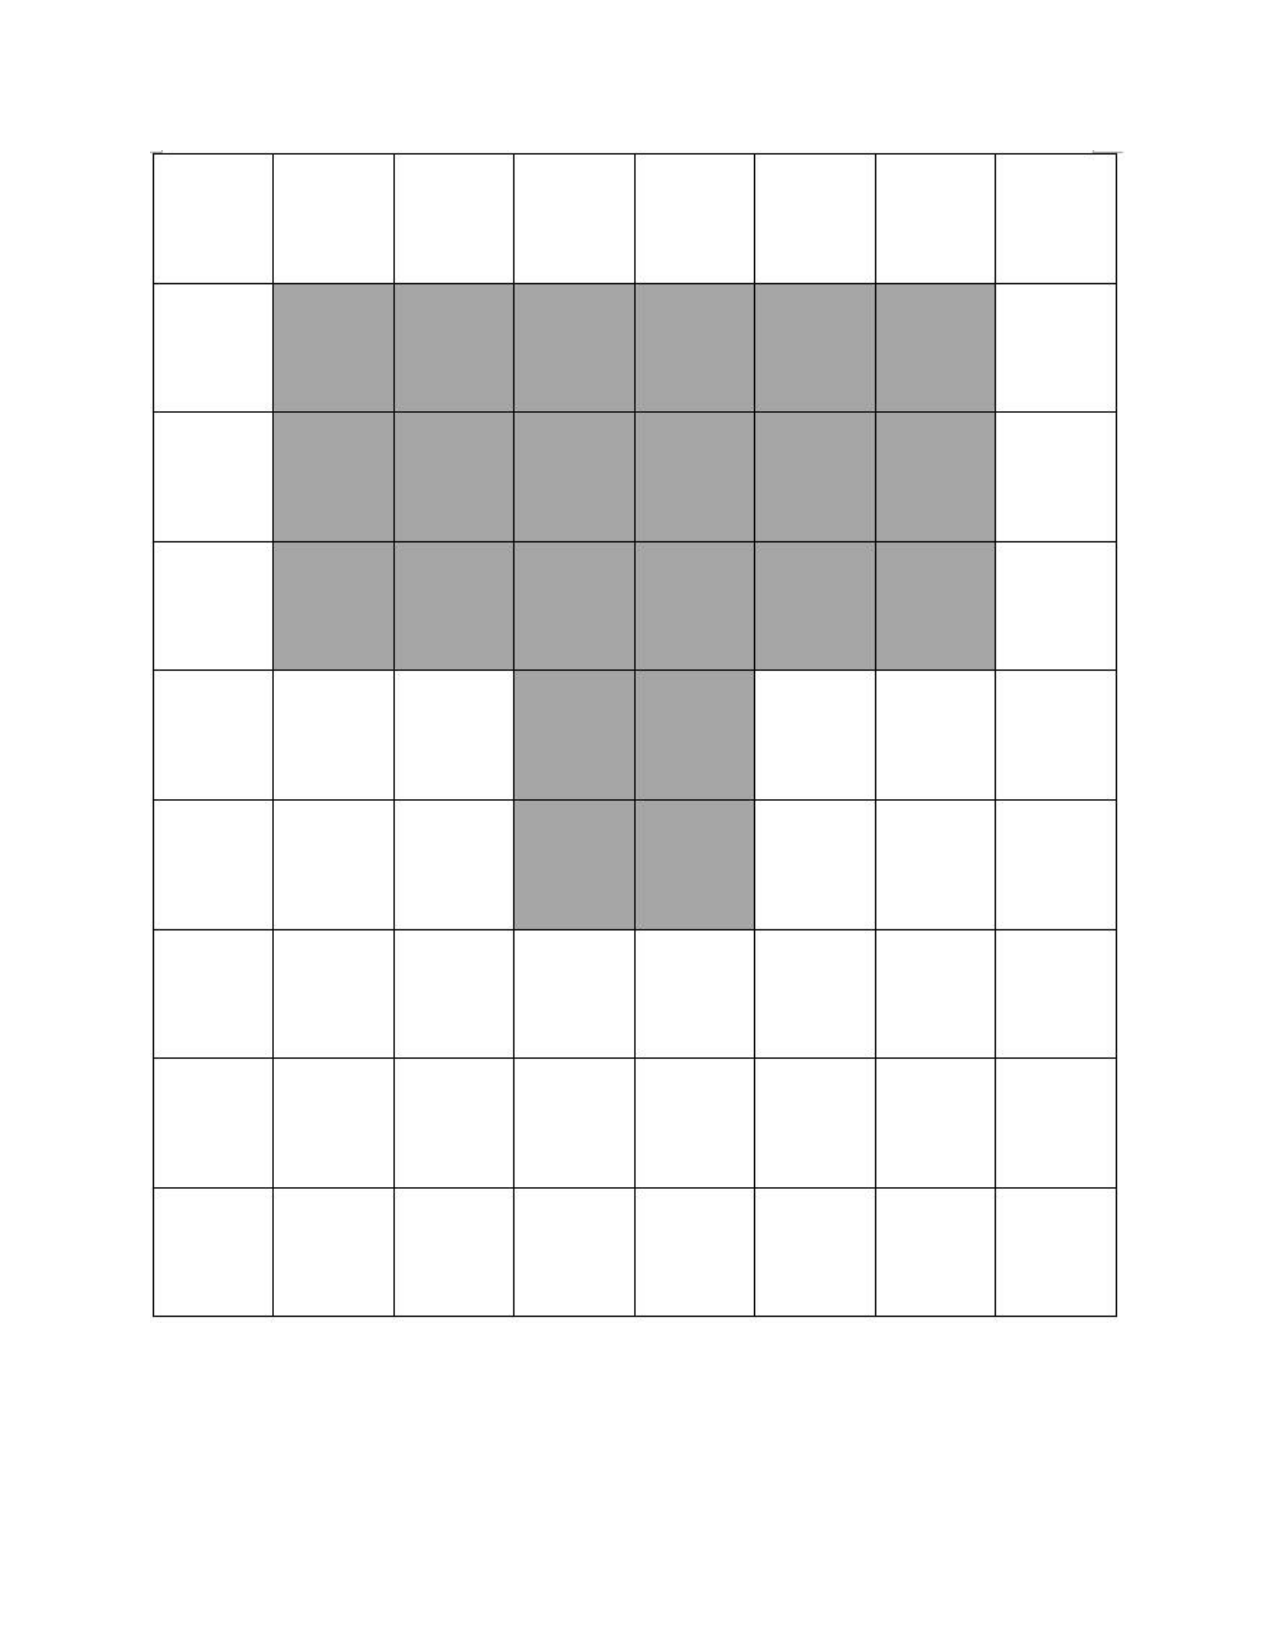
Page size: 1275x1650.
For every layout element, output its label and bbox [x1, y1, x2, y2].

picture [150, 150, 1125, 1323]
